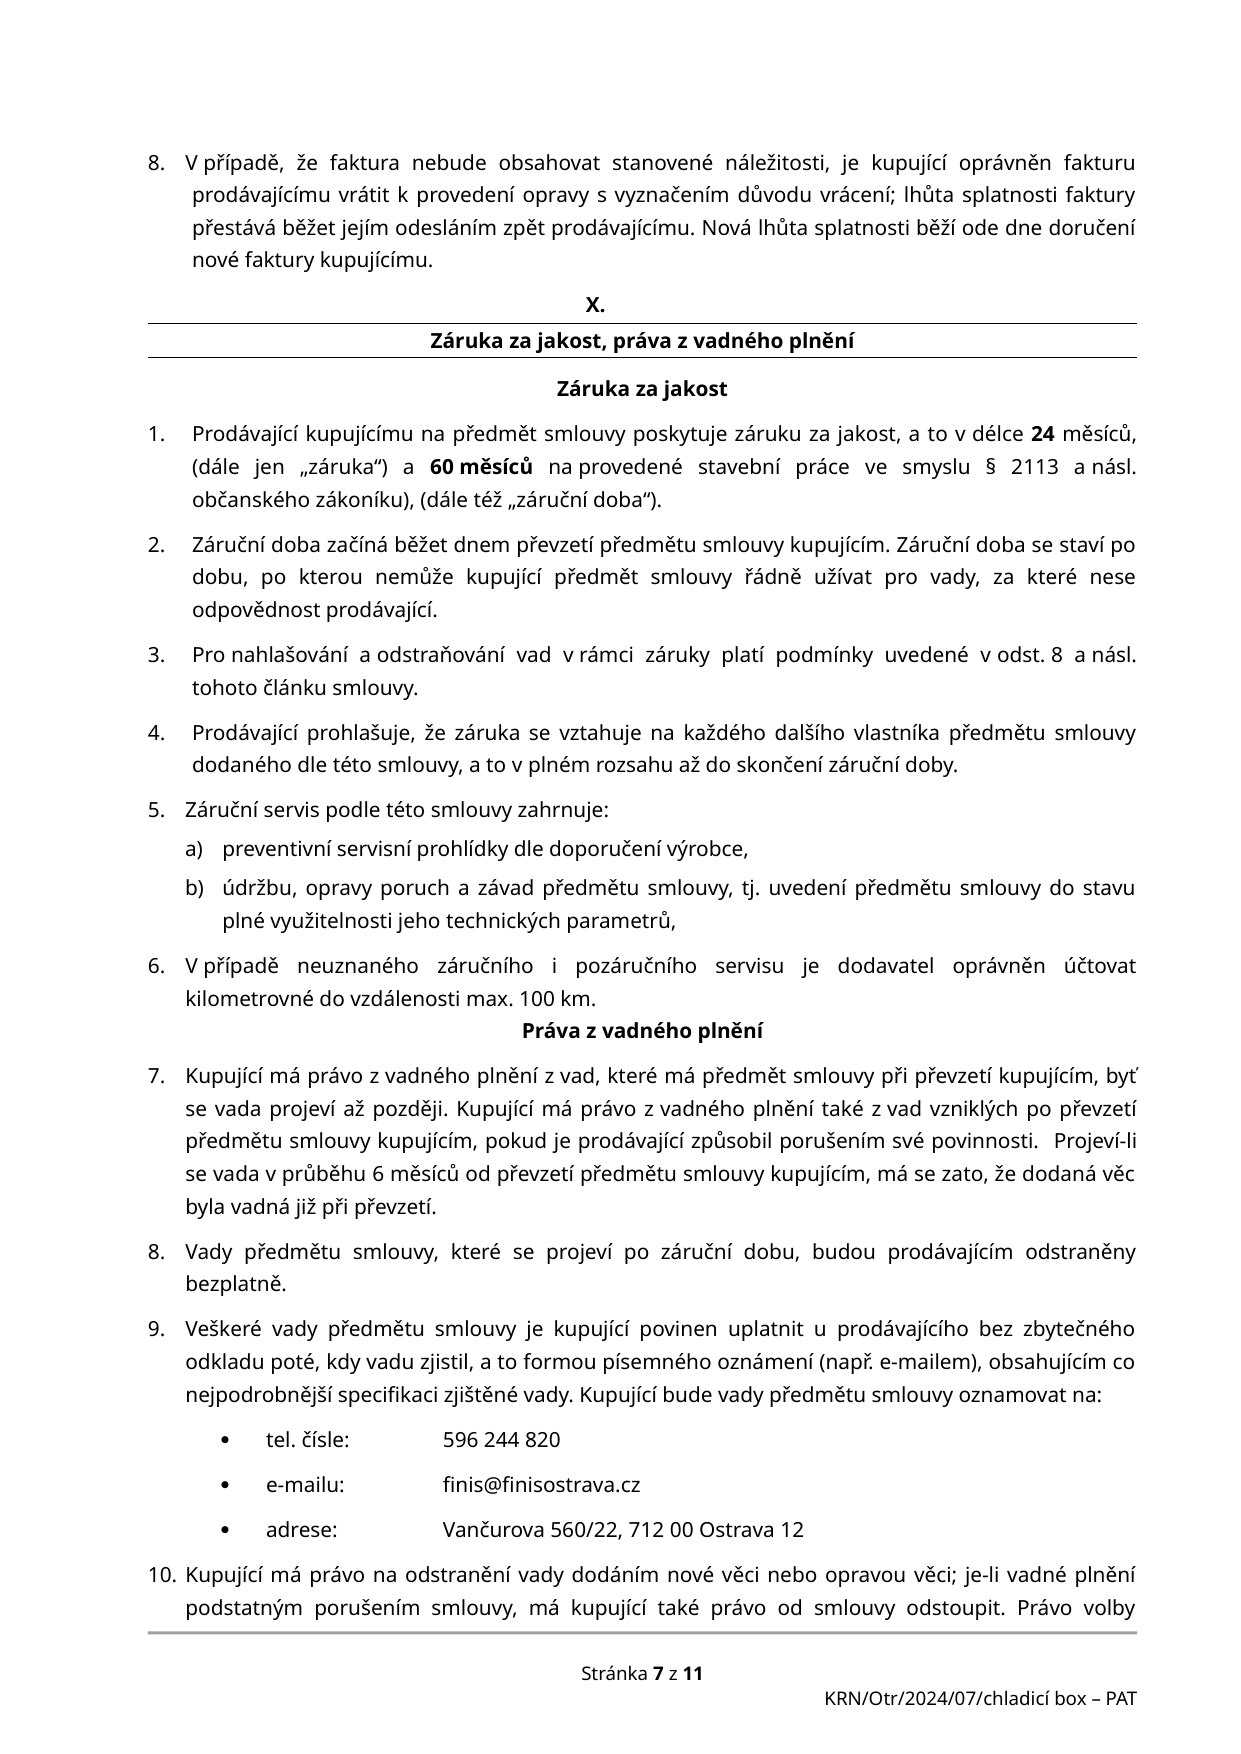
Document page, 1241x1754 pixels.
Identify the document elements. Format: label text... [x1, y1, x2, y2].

list Kupující má právo z vadného plnění z vad, které má předmět smlouvy při převzetí kupujícím, byť se vada projeví až později. Kupující má právo z vadného plnění také z vad vzniklých po převzetí předmětu smlouvy kupujícím, pokud je prodávající způsobil porušením své povinnosti. Projeví-li se vada v průběhu 6 měsíců od převzetí předmětu smlouvy kupujícím, má se zato, že dodaná věc byla vadná již při převzetí. [148, 1061, 1137, 1220]
list Pro nahlašování a odstraňování vad v rámci záruky platí podmínky uvedené v odst. 8 a násl. tohoto článku smlouvy. [148, 640, 1137, 701]
list adrese: Vančurova 560/22, 712 00 Ostrava 12 [221, 1515, 1137, 1543]
text Záruka za jakost [148, 374, 1137, 403]
text Práva z vadného plnění [148, 1016, 1137, 1045]
list údržbu, opravy poruch a závad předmětu smlouvy, tj. uvedení předmětu smlouvy do stavu plné využitelnosti jeho technických parametrů, [185, 873, 1137, 934]
list Prodávající prohlašuje, že záruka se vztahuje na každého dalšího vlastníka předmětu smlouvy dodaného dle této smlouvy, a to v plném rozsahu až do skončení záruční doby. [148, 718, 1137, 779]
list Prodávající kupujícímu na předmět smlouvy poskytuje záruku za jakost, a to v délce 24 měsíců, (dále jen „záruka“) a 60 měsíců na provedené stavební práce ve smyslu § násl. občanského zákoníku), (dále též „záruční doba“). [148, 419, 1137, 513]
list preventivní servisní prohlídky dle doporučení výrobce, [185, 834, 1137, 863]
list Veškeré vady předmětu smlouvy je kupující povinen uplatnit u prodávajícího bez zbytečného odkladu poté, kdy vadu zjistil, a to formou písemného oznámení (např. e-mailem), obsahujícím co nejpodrobnější specifikaci zjištěné vady. Kupující bude vady předmětu smlouvy oznamovat na: [148, 1314, 1137, 1408]
list tel. čísle: 596 244 820 [221, 1425, 1137, 1453]
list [148, 1560, 1137, 1621]
list V případě neuznaného záručního i pozáručního servisu je dodavatel oprávněn účtovat kilometrovné do vzdálenosti max. 100 km. [148, 951, 1137, 1012]
list Záruční doba začíná běžet dnem převzetí předmětu smlouvy kupujícím. Záruční doba se staví po dobu, po kterou nemůže kupující předmět smlouvy řádně užívat pro vady, za které nese odpovědnost prodávající. [148, 530, 1137, 623]
list e-mailu: finis@finisostrava.cz [221, 1470, 1137, 1498]
list Záruční servis podle této smlouvy zahrnuje: [148, 796, 1137, 824]
list Vady předmětu smlouvy, které se projeví po záruční dobu, budou prodávajícím odstraněny bezplatně. [148, 1237, 1137, 1298]
list V případě, že faktura nebude obsahovat stanovené náležitosti, je kupující oprávněn fakturu prodávajícímu vrátit k provedení opravy s vyznačením důvodu vrácení; lhůta splatnosti faktury přestává běžet jejím odesláním zpět prodávajícímu. Nová lhůta splatnosti běží ode dne doručení nové faktury kupujícímu. [148, 148, 1137, 274]
text Záruka za jakost, práva z vadného plnění [148, 324, 1137, 357]
